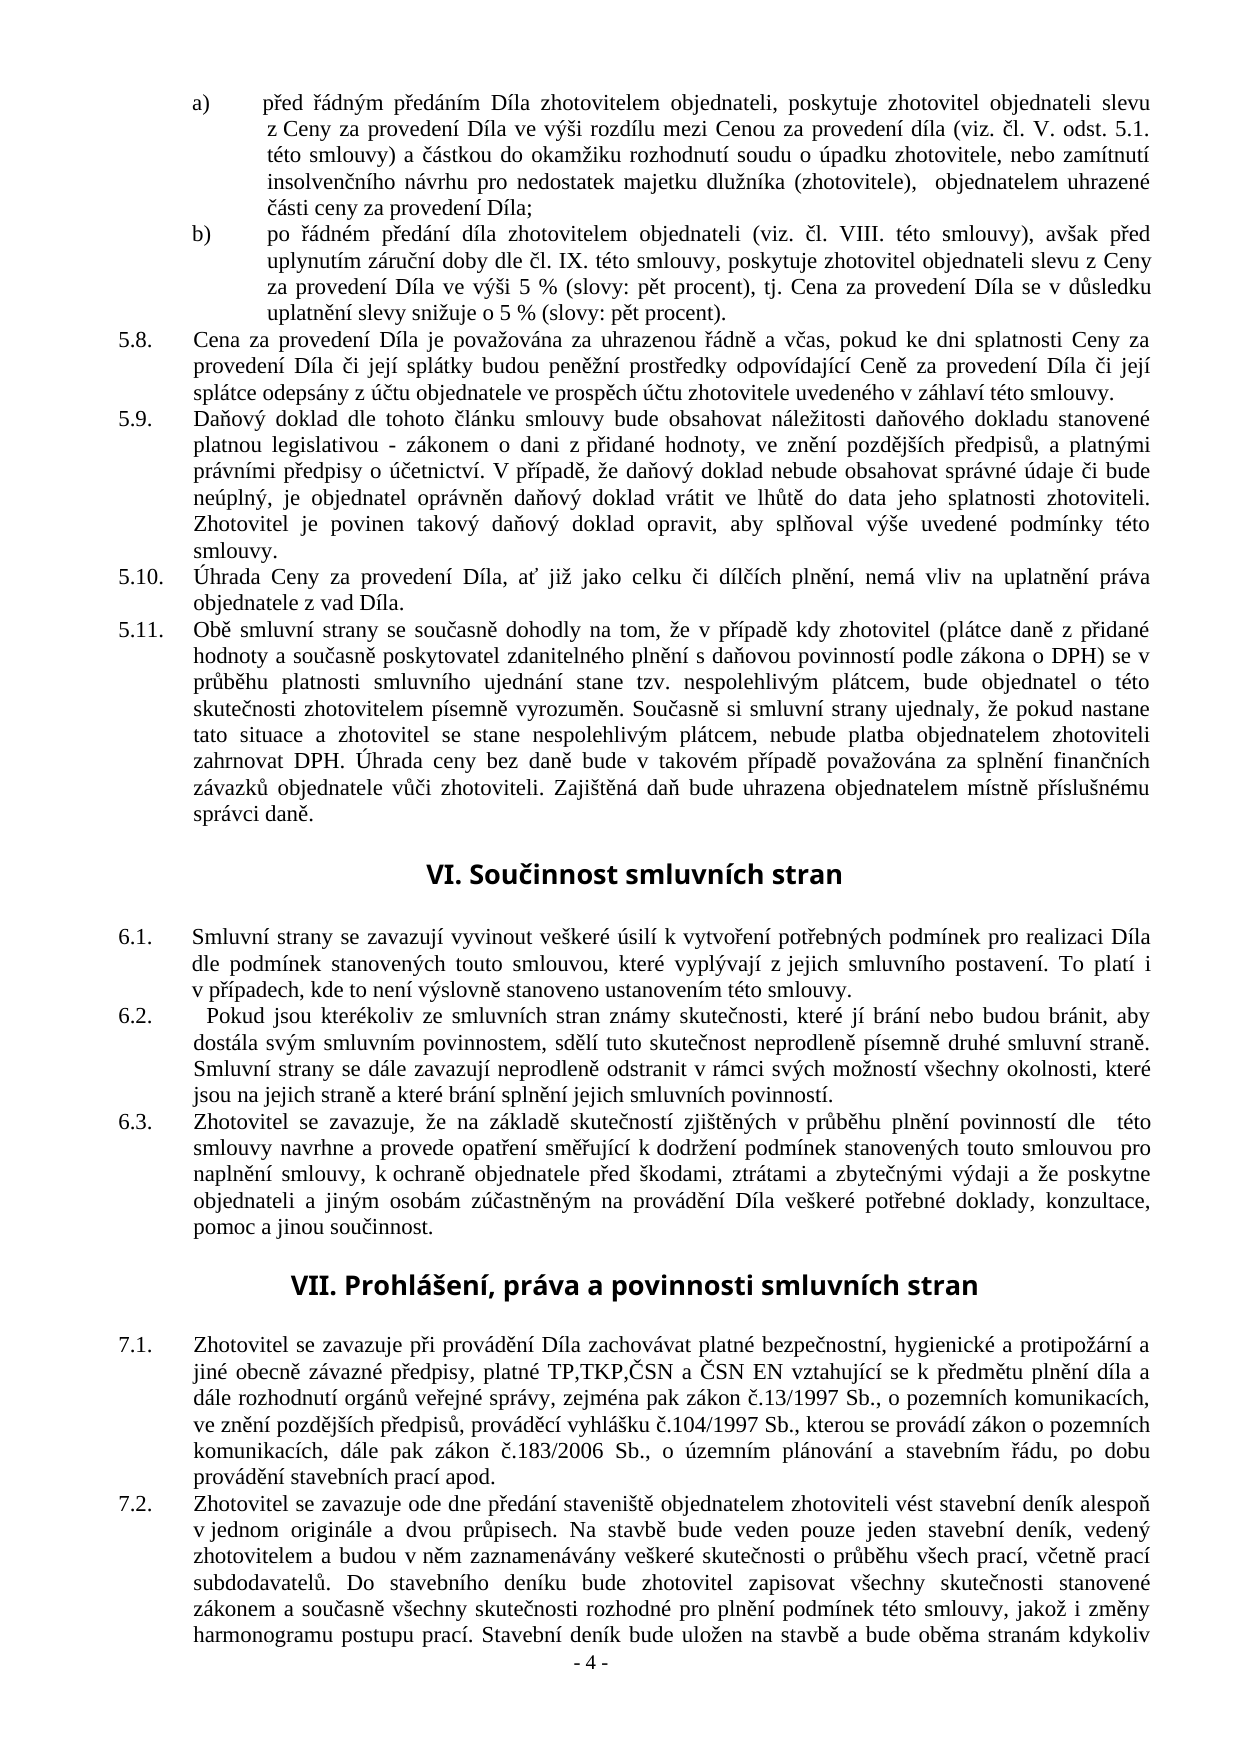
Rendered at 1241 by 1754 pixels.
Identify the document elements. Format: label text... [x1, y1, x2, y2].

text 5.10. Úhrada Ceny za provedení Díla, ať již jako celku či dílčích plnění, nemá vliv na uplatnění práva objednatele z vad Díla. [118, 563, 1152, 616]
text 6.2. Pokud jsou kterékoliv ze smluvních stran známy skutečnosti, které jí brání nebo budou bránit, aby dostála svým smluvním povinnostem, sdělí tuto skutečnost neprodleně písemně druhé smluvní straně. Smluvní strany se dále zavazují neprodleně odstranit v rámci svých možností všechny okolnosti, které jsou na jejich straně a které brání splnění jejich smluvních povinností. [118, 1002, 1152, 1108]
text 5.8. Cena za provedení Díla je považována za uhrazenou řádně a včas, pokud ke dni splatnosti Ceny za provedení Díla či její splátky budou peněžní prostředky odpovídající Ceně za provedení Díla či její splátce odepsány z účtu objednatele ve prospěch účtu zhotovitele uvedeného v záhlaví této smlouvy. [118, 326, 1152, 405]
text VII. Prohlášení, práva a povinnosti smluvních stran [118, 1266, 1152, 1303]
text 5.11. Obě smluvní strany se současně dohodly na tom, že v případě kdy zhotovitel (plátce daně z přidané hodnoty a současně poskytovatel zdanitelného plnění s daňovou povinností podle zákona o DPH) se v průběhu platnosti smluvního ujednání stane tzv. nespolehlivým plátcem, bude objednatel o této skutečnosti zhotovitelem písemně vyrozuměn. Současně si smluvní strany ujednaly, že pokud nastane tato situace a zhotovitel se stane nespolehlivým plátcem, nebude platba objednatelem zhotoviteli zahrnovat DPH. Úhrada ceny bez daně bude v takovém případě považována za splnění finančních závazků objednatele vůči zhotoviteli. Zajištěná daň bude uhrazena objednatelem místně příslušnému správci daně. [118, 616, 1152, 827]
list před řádným předáním Díla zhotovitelem objednateli, poskytuje zhotovitel objednateli slevu z Ceny za provedení Díla ve výši rozdílu mezi Cenou za provedení díla (viz. čl. V. odst. 5.1. této smlouvy) a částkou do okamžiku rozhodnutí soudu o úpadku zhotovitele, nebo zamítnutí insolvenčního návrhu pro nedostatek majetku dlužníka (zhotovitele), objednatelem uhrazené části ceny za provedení Díla; [192, 89, 1152, 220]
text 6.1. Smluvní strany se zavazují vyvinout veškeré úsilí k vytvoření potřebných podmínek pro realizaci Díla dle podmínek stanovených touto smlouvou, které vyplývají z jejich smluvního postavení. To platí i v případech, kde to není výslovně stanoveno ustanovením této smlouvy. [118, 923, 1152, 1002]
text 5.9. Daňový doklad dle tohoto článku smlouvy bude obsahovat náležitosti daňového dokladu stanovené platnou legislativou - zákonem o dani z přidané hodnoty, ve znění pozdějších předpisů, a platnými právními předpisy o účetnictví. V případě, že daňový doklad nebude obsahovat správné údaje či bude neúplný, je objednatel oprávněn daňový doklad vrátit ve lhůtě do data jeho splatnosti zhotoviteli. Zhotovitel je povinen takový daňový doklad opravit, aby splňoval výše uvedené podmínky této smlouvy. [118, 405, 1152, 563]
text VI. Součinnost smluvních stran [118, 855, 1152, 892]
list po řádném předání díla zhotovitelem objednateli (viz. čl. VIII. této smlouvy), avšak před uplynutím záruční doby dle čl. IX. této smlouvy, poskytuje zhotovitel objednateli slevu z Ceny za provedení Díla ve výši 5 % (slovy: pět procent), tj. Cena za provedení Díla se v důsledku uplatnění slevy snižuje o 5 % (slovy: pět procent). [192, 220, 1152, 326]
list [118, 1490, 1152, 1648]
list Zhotovitel se zavazuje při provádění Díla zachovávat platné bezpečnostní, hygienické a protipožární a jiné obecně závazné předpisy, platné TP,TKP,ČSN a ČSN EN vztahující se k předmětu plnění díla a dále rozhodnutí orgánů veřejné správy, zejména pak zákon č.13/1997 Sb., o pozemních komunikacích, ve znění pozdějších předpisů, prováděcí vyhlášku č.104/1997 Sb., kterou se provádí zákon o pozemních komunikacích, dále pak zákon č.183/2006 Sb., o územním plánování a stavebním řádu, po dobu provádění stavebních prací apod. [118, 1332, 1152, 1490]
text 6.3. Zhotovitel se zavazuje, že na základě skutečností zjištěných v průběhu plnění povinností dle této smlouvy navrhne a provede opatření směřující k dodržení podmínek stanovených touto smlouvou pro naplnění smlouvy, k ochraně objednatele před škodami, ztrátami a zbytečnými výdaji a že poskytne objednateli a jiným osobám zúčastněným na provádění Díla veškeré potřebné doklady, konzultace, pomoc a jinou součinnost. [118, 1108, 1152, 1239]
